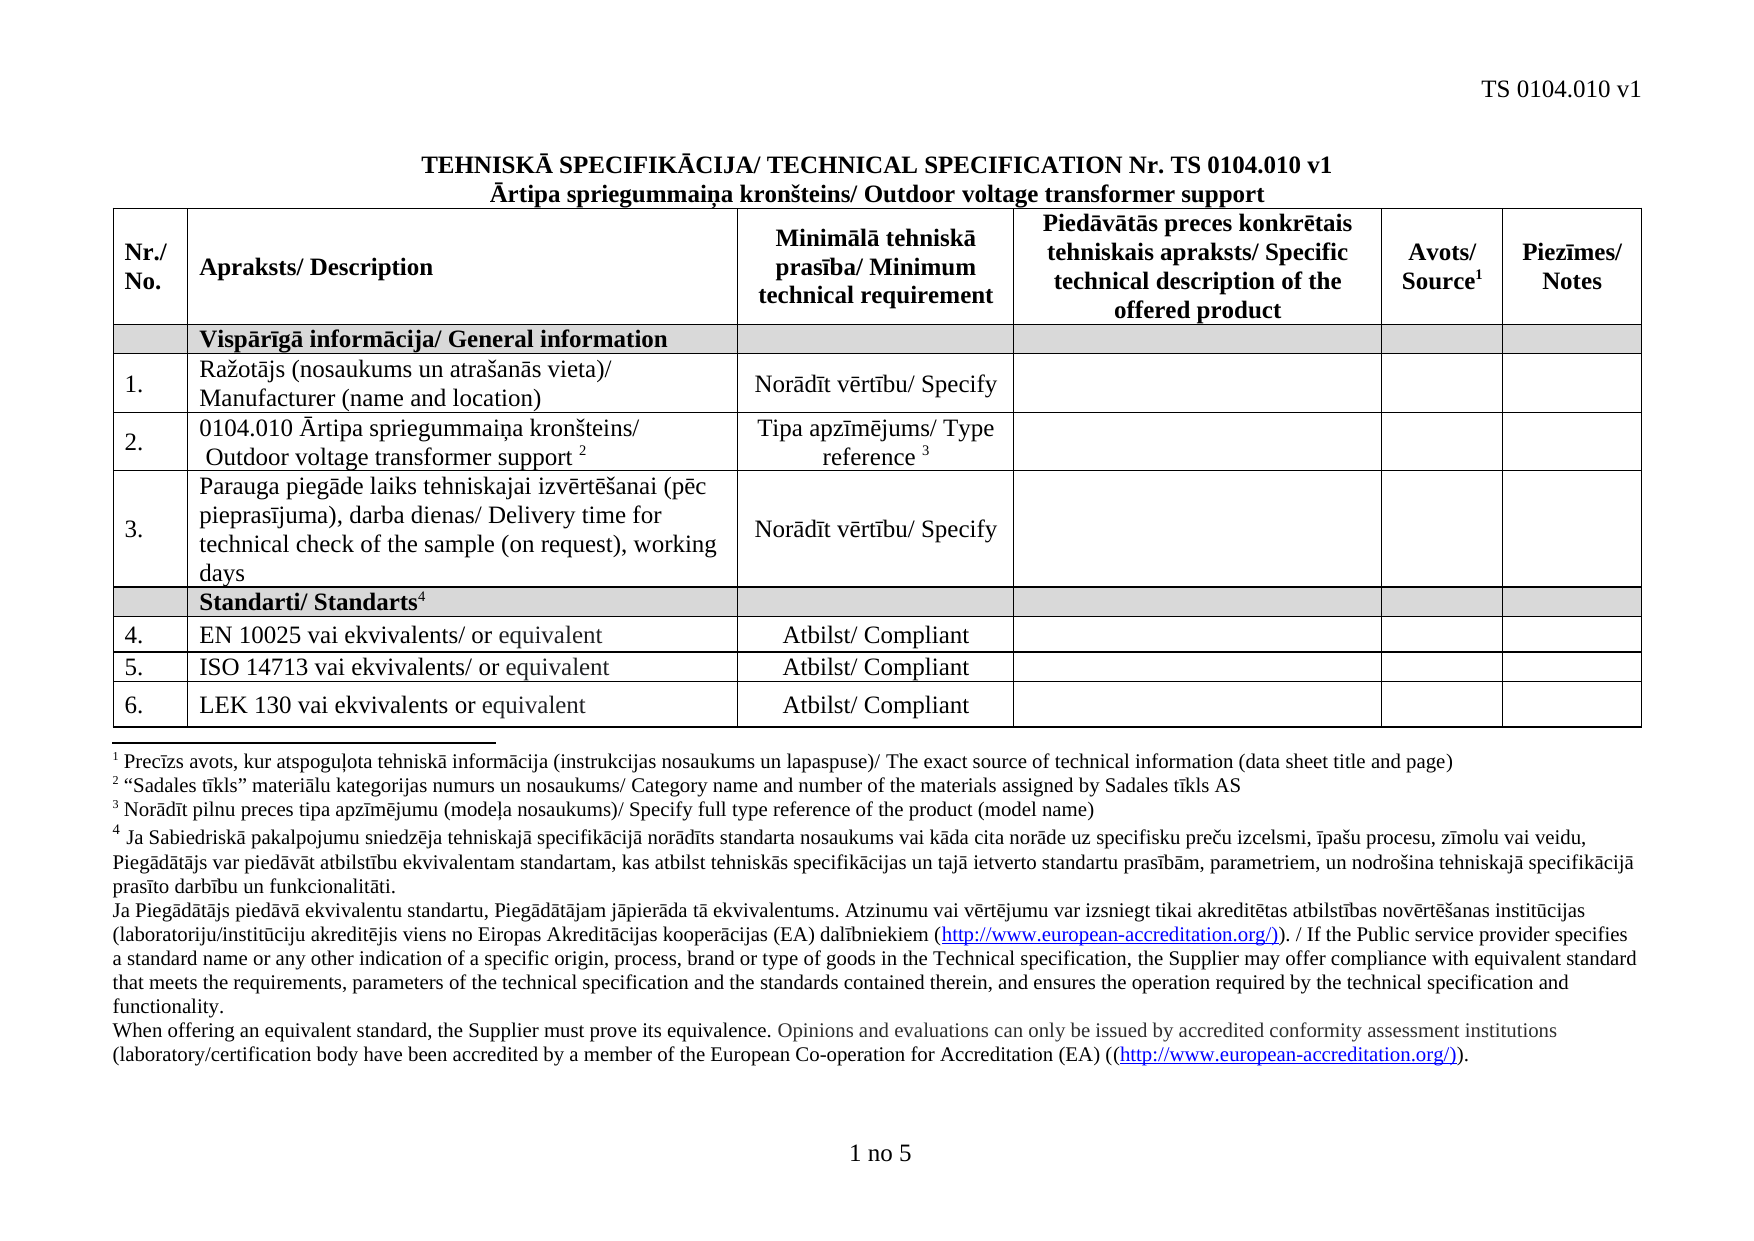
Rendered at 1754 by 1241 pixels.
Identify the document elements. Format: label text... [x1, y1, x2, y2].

table_cell [1503, 471, 1641, 586]
table_cell LEK 130 vai ekvivalents or equivalent [188, 682, 737, 726]
table_header Apraksts/ Description [188, 209, 737, 323]
table_cell [1503, 354, 1641, 412]
table_cell [1382, 653, 1502, 681]
table_cell [1014, 471, 1381, 586]
table_cell [1014, 682, 1381, 726]
table_cell [1382, 471, 1502, 586]
table_cell Atbilst/ Compliant [738, 617, 1013, 651]
table_cell [1382, 413, 1502, 470]
table_header Avots/ Source [1382, 209, 1502, 323]
table_cell ISO 14713 vai ekvivalents/ or equivalent [188, 653, 737, 681]
table_cell [1503, 617, 1641, 651]
table_cell [114, 471, 187, 586]
table_cell Norādīt vērtību/ Specify [738, 471, 1013, 586]
table_cell Atbilst/ Compliant [738, 682, 1013, 726]
table_cell [114, 682, 187, 726]
table_header Nr./ No. [114, 209, 187, 323]
table_cell [1014, 617, 1381, 651]
title TEHNISKĀ SPECIFIKĀCIJA/ TECHNICAL SPECIFICATION Nr. TS 0104.010 v1 [112, 150, 1641, 179]
table_header Piezīmes/ Notes [1503, 209, 1641, 323]
table_cell [738, 588, 1013, 616]
table_cell [1382, 588, 1502, 616]
table_cell [738, 325, 1013, 353]
table_cell [1503, 682, 1641, 726]
table_cell Norādīt vērtību/ Specify [738, 354, 1013, 412]
table_cell Ražotājs (nosaukums un atrašanās vieta)/ Manufacturer (name and location) [188, 354, 737, 412]
table_cell [1014, 588, 1381, 616]
table_cell [1503, 588, 1641, 616]
table_cell [1014, 653, 1381, 681]
title Ārtipa spriegummaiņa kronšteins/ Outdoor voltage transformer support [112, 179, 1641, 207]
table_cell [114, 354, 187, 412]
table_cell [1503, 413, 1641, 470]
table_cell [114, 588, 187, 616]
table_cell Standarti/ Standarts [188, 588, 737, 616]
table_cell [114, 653, 187, 681]
table_header Minimālā tehniskā prasība/ Minimum technical requirement [738, 209, 1013, 323]
table_cell 0104.010 Ārtipa spriegummaiņa kronšteins/ Outdoor voltage transformer support [188, 413, 737, 470]
table_cell [114, 325, 187, 353]
table_cell [1014, 413, 1381, 470]
table_cell [114, 413, 187, 470]
table_cell Vispārīgā informācija/ General information [188, 325, 737, 353]
table_cell [1014, 354, 1381, 412]
table_cell [1382, 325, 1502, 353]
table_cell EN 10025 vai ekvivalents/ or equivalent [188, 617, 737, 651]
table_cell Atbilst/ Compliant [738, 653, 1013, 681]
table_cell Tipa apzīmējums/ Type reference [738, 413, 1013, 470]
table_cell [1503, 653, 1641, 681]
table_cell [114, 617, 187, 651]
table_header Piedāvātās preces konkrētais tehniskais apraksts/ Specific technical description of the offered product [1014, 209, 1381, 323]
table_cell [1503, 325, 1641, 353]
table_cell [1382, 617, 1502, 651]
table_cell [1382, 354, 1502, 412]
table_cell Parauga piegāde laiks tehniskajai izvērtēšanai (pēc pieprasījuma), darba dienas/ Delivery time for technical check of the sample (on request), working days [188, 471, 737, 586]
table_cell [1014, 325, 1381, 353]
table_cell [1382, 682, 1502, 726]
